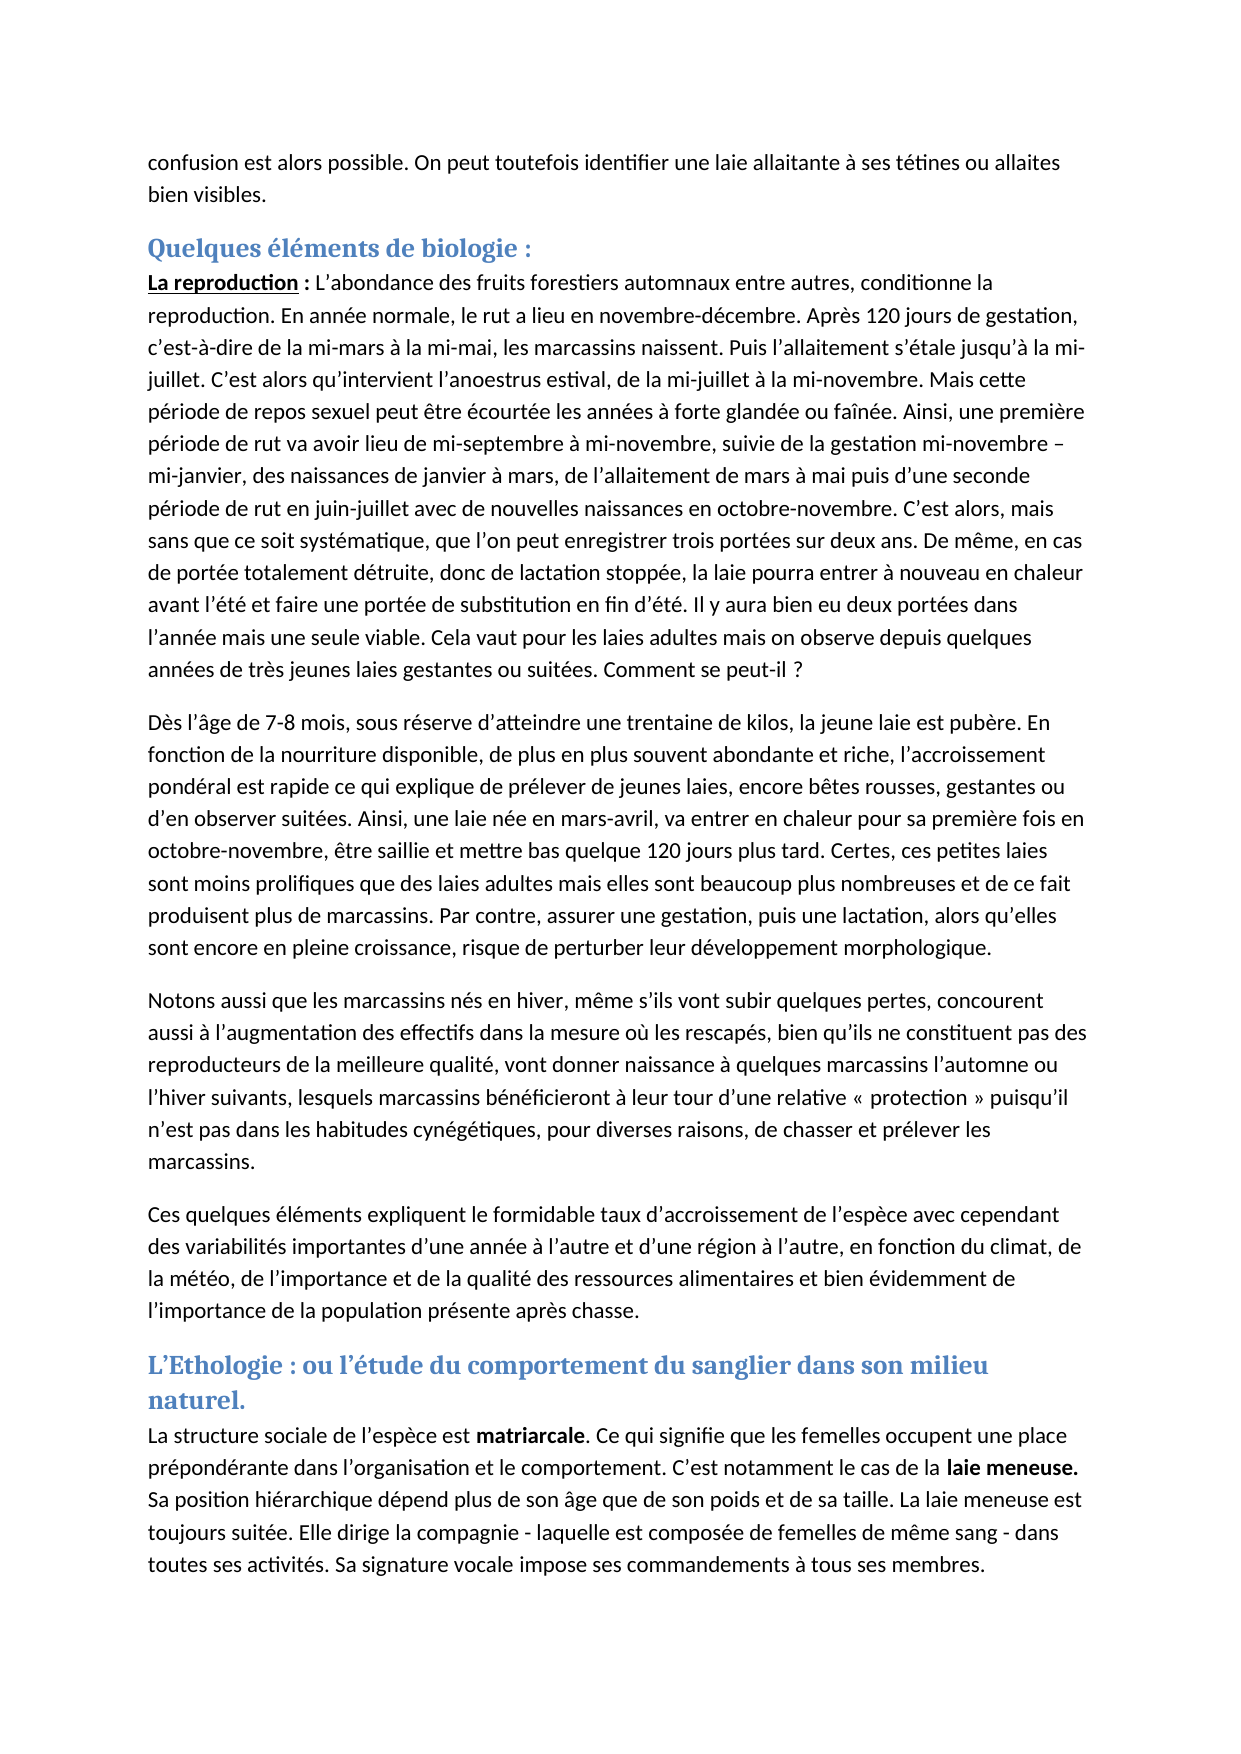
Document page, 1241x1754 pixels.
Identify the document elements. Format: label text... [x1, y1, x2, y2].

subtitle L’Ethologie : ou l’étude du comportement du sanglier dans son milieu naturel. [148, 1350, 1093, 1417]
text Notons aussi que les marcassins nés en hiver, même s’ils vont subir quelques pertes, concourent aussi à l’augmentation des effectifs dans la mesure où les rescapés, bien qu’ils ne constituent pas des reproducteurs de la meilleure qualité, vont donner naissance à quelques marcassins l’automne ou l’hiver suivants, lesquels marcassins bénéficieront à leur tour d’une relative « protection » puisqu’il n’est pas dans les habitudes cynégétiques, pour diverses raisons, de chasser et prélever les marcassins. [148, 986, 1093, 1175]
subtitle Quelques éléments de biologie : [148, 233, 1093, 264]
text Ces quelques éléments expliquent le formidable taux d’accroissement de l’espèce avec cependant des variabilités importantes d’une année à l’autre et d’une région à l’autre, en fonction du climat, de la météo, de l’importance et de la qualité des ressources alimentaires et bien évidemment de l’importance de la population présente après chasse. [148, 1200, 1093, 1325]
text La reproduction : L’abondance des fruits forestiers automnaux entre autres, conditionne la reproduction. En année normale, le rut a lieu en novembre-décembre. Après 120 jours de gestation, c’est-à-dire de la mi-mars à la mi-mai, les marcassins naissent. Puis l’allaitement s’étale jusqu’à la mi-juillet. C’est alors qu’intervient l’anoestrus estival, de la mi-juillet à la mi-novembre. Mais cette période de repos sexuel peut être écourtée les années à forte glandée ou faînée. Ainsi, une première période de rut va avoir lieu de mi-septembre à mi-novembre, suivie de la gestation mi-novembre – mi-janvier, des naissances de janvier à mars, de l’allaitement de mars à mai puis d’une seconde période de rut en juin-juillet avec de nouvelles naissances en octobre-novembre. C’est alors, mais sans que ce soit systématique, que l’on peut enregistrer trois portées sur deux ans. De même, en cas de portée totalement détruite, donc de lactation stoppée, la laie pourra entrer à nouveau en chaleur avant l’été et faire une portée de substitution en fin d’été. Il y aura bien eu deux portées dans l’année mais une seule viable. Cela vaut pour les laies adultes mais on observe depuis quelques années de très jeunes laies gestantes ou suitées. Comment se peut-il ? [148, 268, 1093, 683]
text Dès l’âge de 7-8 mois, sous réserve d’atteindre une trentaine de kilos, la jeune laie est pubère. En fonction de la nourriture disponible, de plus en plus souvent abondante et riche, l’accroissement pondéral est rapide ce qui explique de prélever de jeunes laies, encore bêtes rousses, gestantes ou d’en observer suitées. Ainsi, une laie née en mars-avril, va entrer en chaleur pour sa première fois en octobre-novembre, être saillie et mettre bas quelque 120 jours plus tard. Certes, ces petites laies sont moins prolifiques que des laies adultes mais elles sont beaucoup plus nombreuses et de ce fait produisent plus de marcassins. Par contre, assurer une gestation, puis une lactation, alors qu’elles sont encore en pleine croissance, risque de perturber leur développement morphologique. [148, 708, 1093, 961]
text La structure sociale de l’espèce est matriarcale. Ce qui signifie que les femelles occupent une place prépondérante dans l’organisation et le comportement. C’est notamment le cas de la laie meneuse. Sa position hiérarchique dépend plus de son âge que de son poids et de sa taille. La laie meneuse est toujours suitée. Elle dirige la compagnie - laquelle est composée de femelles de même sang - dans toutes ses activités. Sa signature vocale impose ses commandements à tous ses membres. [148, 1421, 1093, 1578]
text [148, 148, 1093, 208]
